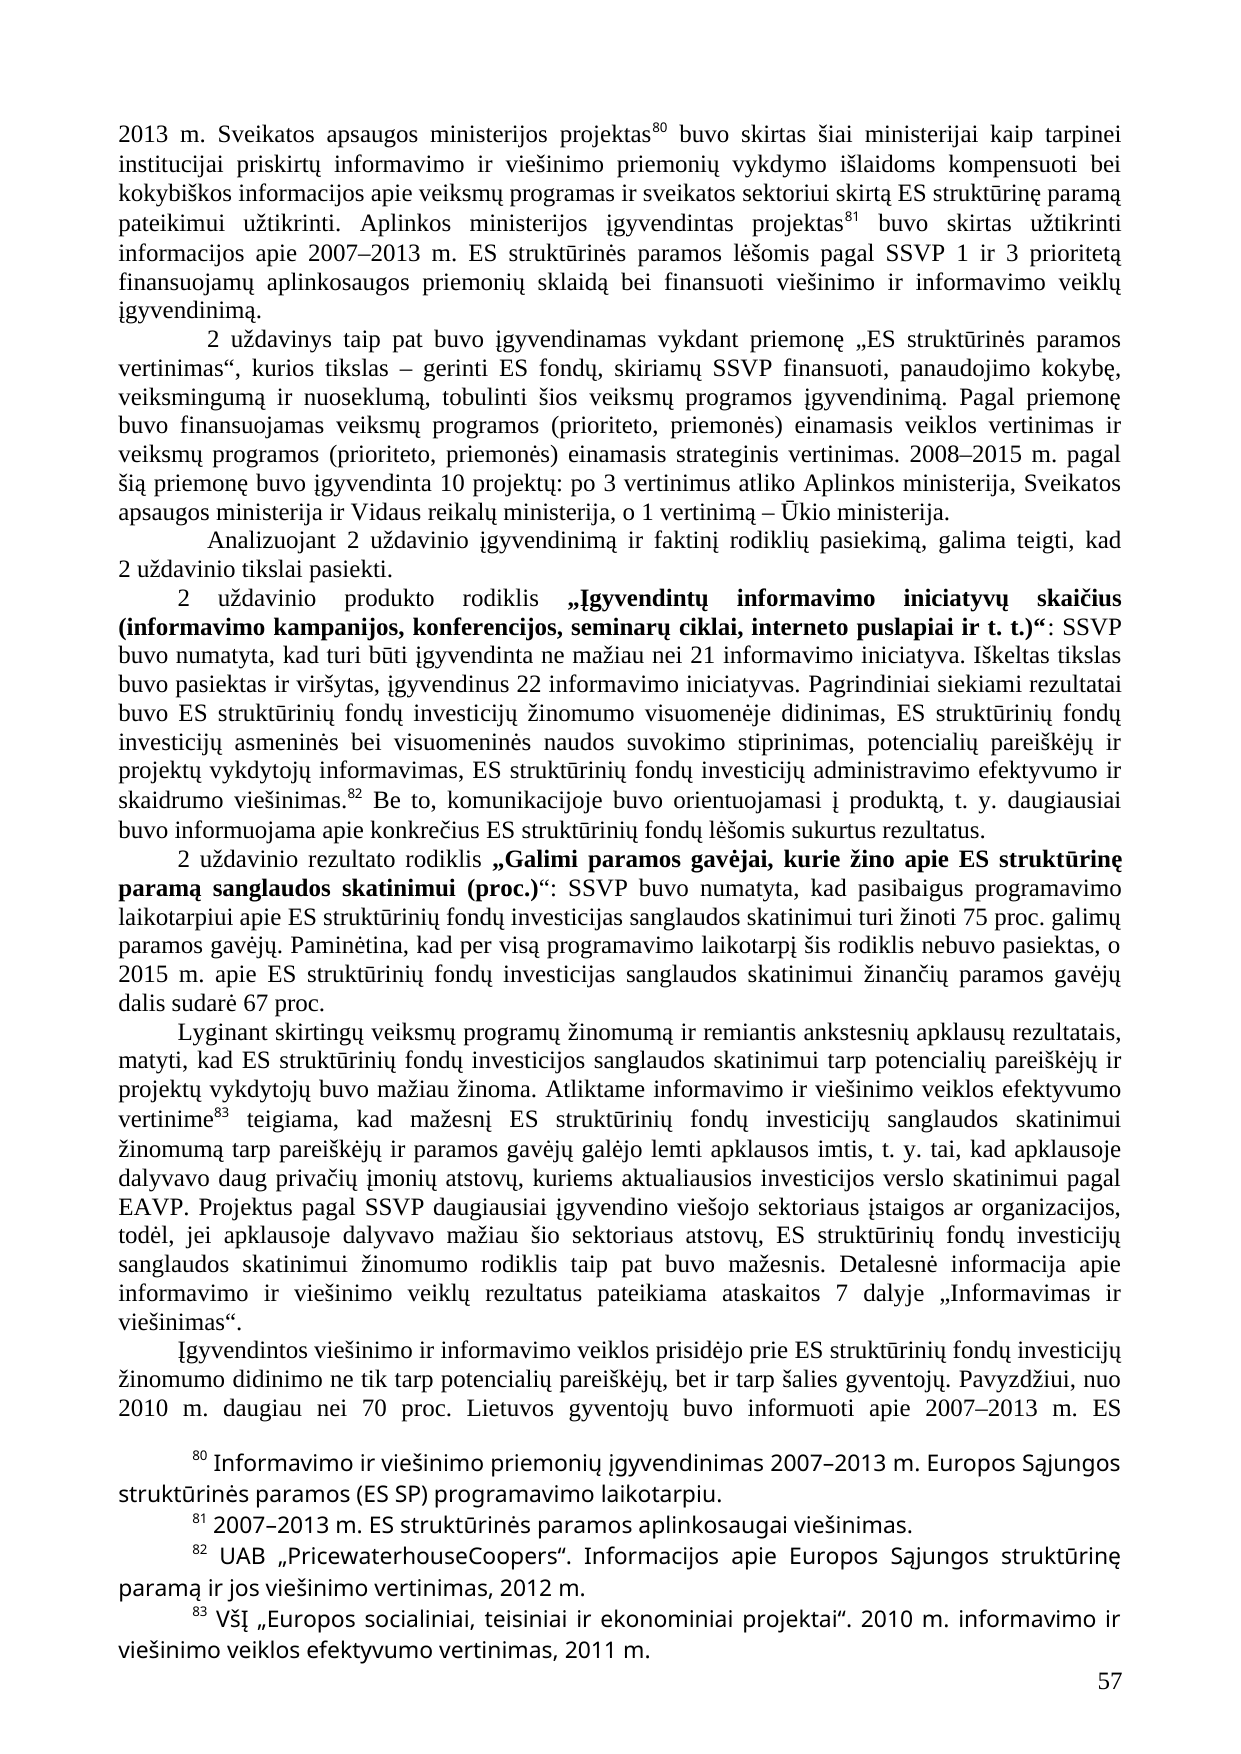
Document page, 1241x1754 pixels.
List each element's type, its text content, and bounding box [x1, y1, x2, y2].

text 2 uždavinys taip pat buvo įgyvendinamas vykdant priemonę „ES struktūrinės paramos vertinimas“, kurios tikslas – gerinti ES fondų, skiriamų SSVP finansuoti, panaudojimo kokybę, veiksmingumą ir nuoseklumą, tobulinti šios veiksmų programos įgyvendinimą. Pagal priemonę buvo finansuojamas veiksmų programos (prioriteto, priemonės) einamasis veiklos vertinimas ir veiksmų programos (prioriteto, priemonės) einamasis strateginis vertinimas. 2008–2015 m. pagal šią priemonę buvo įgyvendinta 10 projektų: po 3 vertinimus atliko Aplinkos ministerija, Sveikatos apsaugos ministerija ir Vidaus reikalų ministerija, o 1 vertinimą – Ūkio ministerija. [118, 324, 1122, 526]
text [118, 1336, 1122, 1422]
text 2 uždavinio rezultato rodiklis „Galimi paramos gavėjai, kurie žino apie ES struktūrinę paramą sanglaudos skatinimui (proc.)“: SSVP buvo numatyta, kad pasibaigus programavimo laikotarpiui apie ES struktūrinių fondų investicijas sanglaudos skatinimui turi žinoti 75 proc. galimų paramos gavėjų. Paminėtina, kad per visą programavimo laikotarpį šis rodiklis nebuvo pasiektas, o 2015 m. apie ES struktūrinių fondų investicijas sanglaudos skatinimui žinančių paramos gavėjų dalis sudarė 67 proc. [118, 844, 1122, 1017]
text Analizuojant 2 uždavinio įgyvendinimą ir faktinį rodiklių pasiekimą, galima teigti, kad 2 uždavinio tikslai pasiekti. [118, 526, 1122, 583]
text Lyginant skirtingų veiksmų programų žinomumą ir remiantis ankstesnių apklausų rezultatais, matyti, kad ES struktūrinių fondų investicijos sanglaudos skatinimui tarp potencialių pareiškėjų ir projektų vykdytojų buvo mažiau žinoma. Atliktame informavimo ir viešinimo veiklos efektyvumo vertinime teigiama, kad mažesnį ES struktūrinių fondų investicijų sanglaudos skatinimui žinomumą tarp pareiškėjų ir paramos gavėjų galėjo lemti apklausos imtis, t. y. tai, kad apklausoje dalyvavo daug privačių įmonių atstovų, kuriems aktualiausios investicijos verslo skatinimui pagal EAVP. Projektus pagal SSVP daugiausiai įgyvendino viešojo sektoriaus įstaigos ar organizacijos, todėl, jei apklausoje dalyvavo mažiau šio sektoriaus atstovų, ES struktūrinių fondų investicijų sanglaudos skatinimui žinomumo rodiklis taip pat buvo mažesnis. Detalesnė informacija apie informavimo ir viešinimo veiklų rezultatus pateikiama ataskaitos 7 dalyje „Informavimas ir viešinimas“. [118, 1017, 1122, 1336]
text 2 uždavinio produkto rodiklis „Įgyvendintų informavimo iniciatyvų skaičius (informavimo kampanijos, konferencijos, seminarų ciklai, interneto puslapiai ir t. t.)“: SSVP buvo numatyta, kad turi būti įgyvendinta ne mažiau nei 21 informavimo iniciatyva. Iškeltas tikslas buvo pasiektas ir viršytas, įgyvendinus 22 informavimo iniciatyvas. Pagrindiniai siekiami rezultatai buvo ES struktūrinių fondų investicijų žinomumo visuomenėje didinimas, ES struktūrinių fondų investicijų asmeninės bei visuomeninės naudos suvokimo stiprinimas, potencialių pareiškėjų ir projektų vykdytojų informavimas, ES struktūrinių fondų investicijų administravimo efektyvumo ir skaidrumo viešinimas. Be to, komunikacijoje buvo orientuojamasi į produktą, t. y. daugiausiai buvo informuojama apie konkrečius ES struktūrinių fondų lėšomis sukurtus rezultatus. [118, 583, 1122, 844]
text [118, 118, 1122, 324]
